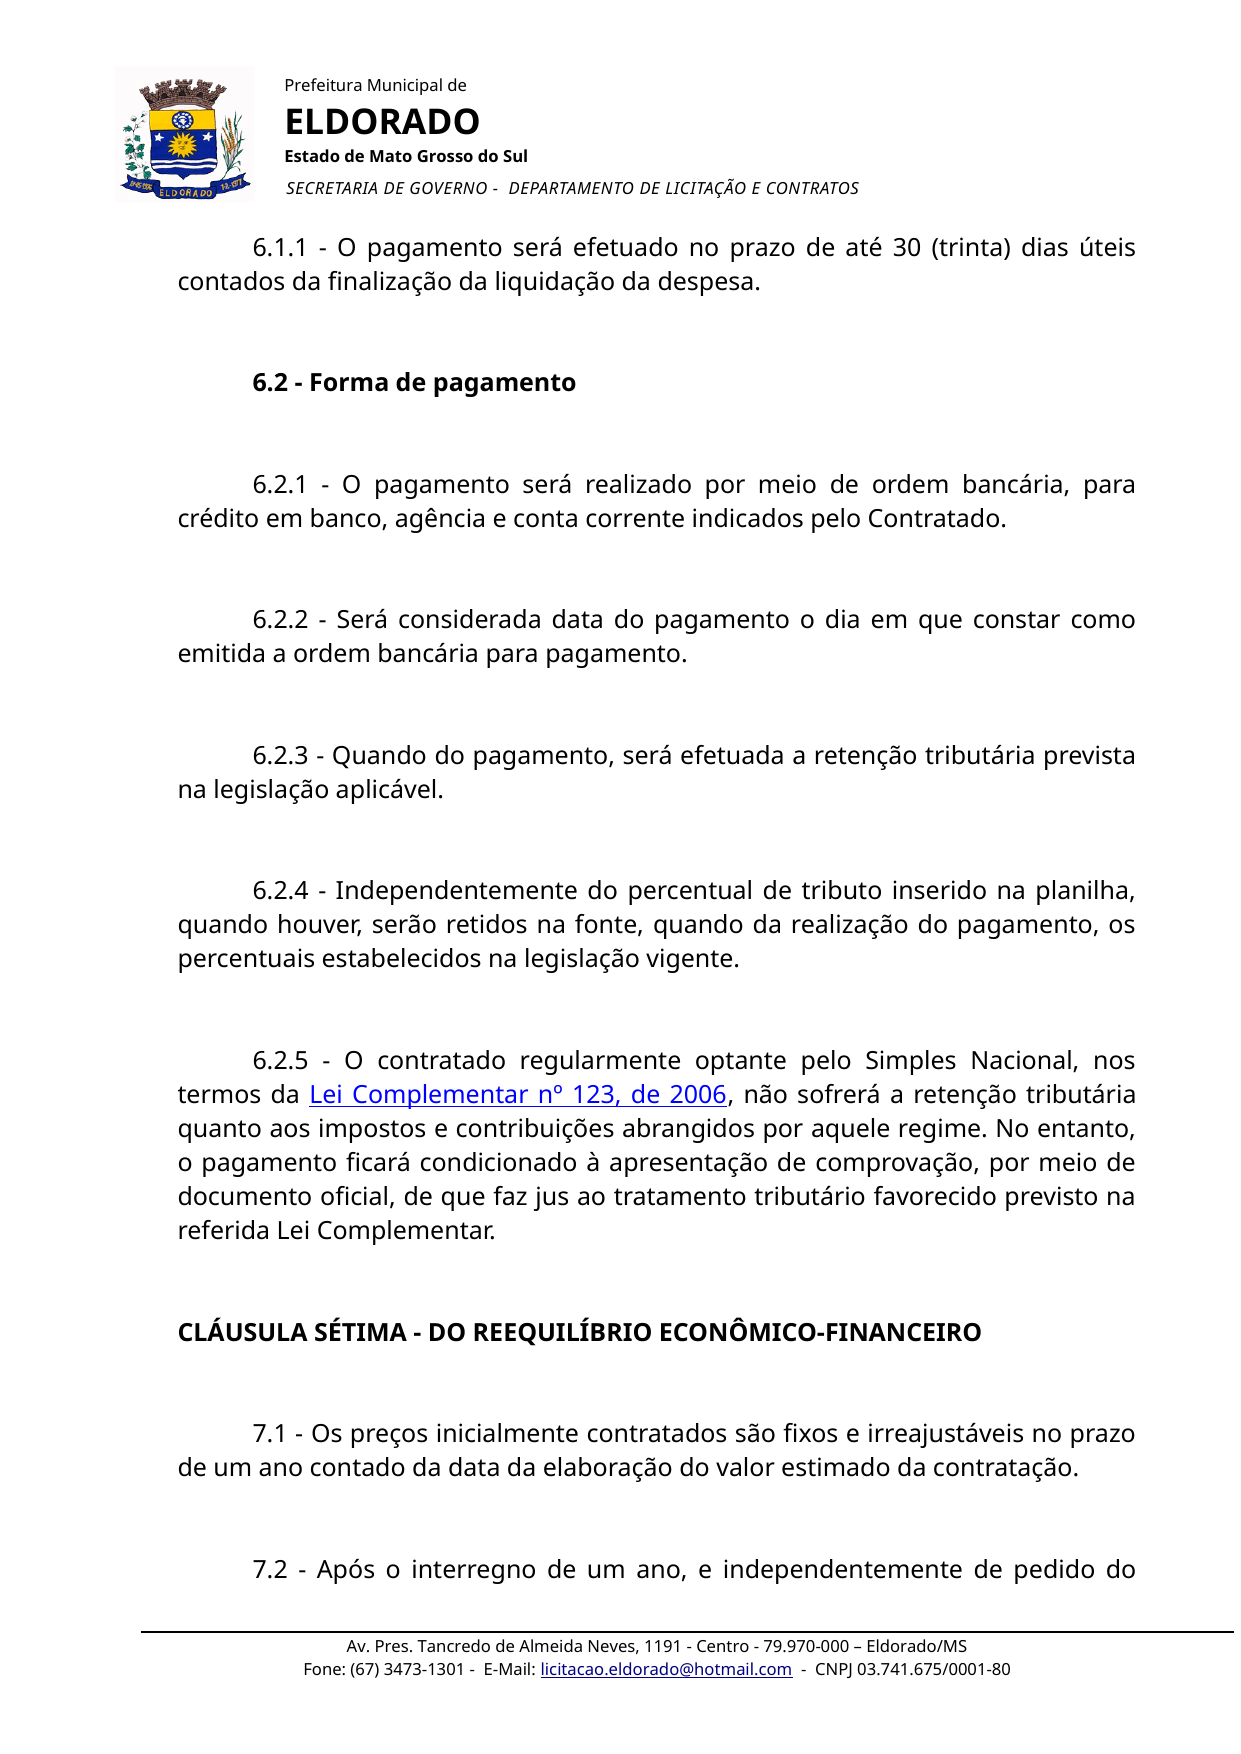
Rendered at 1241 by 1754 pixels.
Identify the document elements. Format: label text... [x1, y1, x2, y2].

picture [114, 66, 255, 202]
text 6.1.1 - O pagamento será efetuado no prazo de até 30 (trinta) dias úteis contados da finalização da liquidação da despesa. [177, 229, 1137, 298]
text CLÁUSULA SÉTIMA - DO REEQUILÍBRIO ECONÔMICO-FINANCEIRO [177, 1314, 1137, 1348]
text 7.1 - Os preços inicialmente contratados são fixos e irreajustáveis no prazo de um ano contado da data da elaboração do valor estimado da contratação. [177, 1416, 1137, 1484]
text 6.2.1 - O pagamento será realizado por meio de ordem bancária, para crédito em banco, agência e conta corrente indicados pelo Contratado. [177, 466, 1137, 534]
text 6.2.4 - Independentemente do percentual de tributo inserido na planilha, quando houver, serão retidos na fonte, quando da realização do pagamento, os percentuais estabelecidos na legislação vigente. [177, 873, 1137, 975]
text 6.2 - Forma de pagamento [177, 365, 1137, 399]
text 6.2.5 - O contratado regularmente optante pelo Simples Nacional, nos termos da Lei Complementar nº 123, de 2006, não sofrerá a retenção tributária quanto aos impostos e contribuições abrangidos por aquele regime. No entanto, o pagamento ficará condicionado à apresentação de comprovação, por meio de documento oficial, de que faz jus ao tratamento tributário favorecido previsto na referida Lei Complementar. [177, 1043, 1137, 1247]
text 6.2.3 - Quando do pagamento, será efetuada a retenção tributária prevista na legislação aplicável. [177, 737, 1137, 806]
text 6.2.2 - Será considerada data do pagamento o dia em que constar como emitida a ordem bancária para pagamento. [177, 602, 1137, 670]
